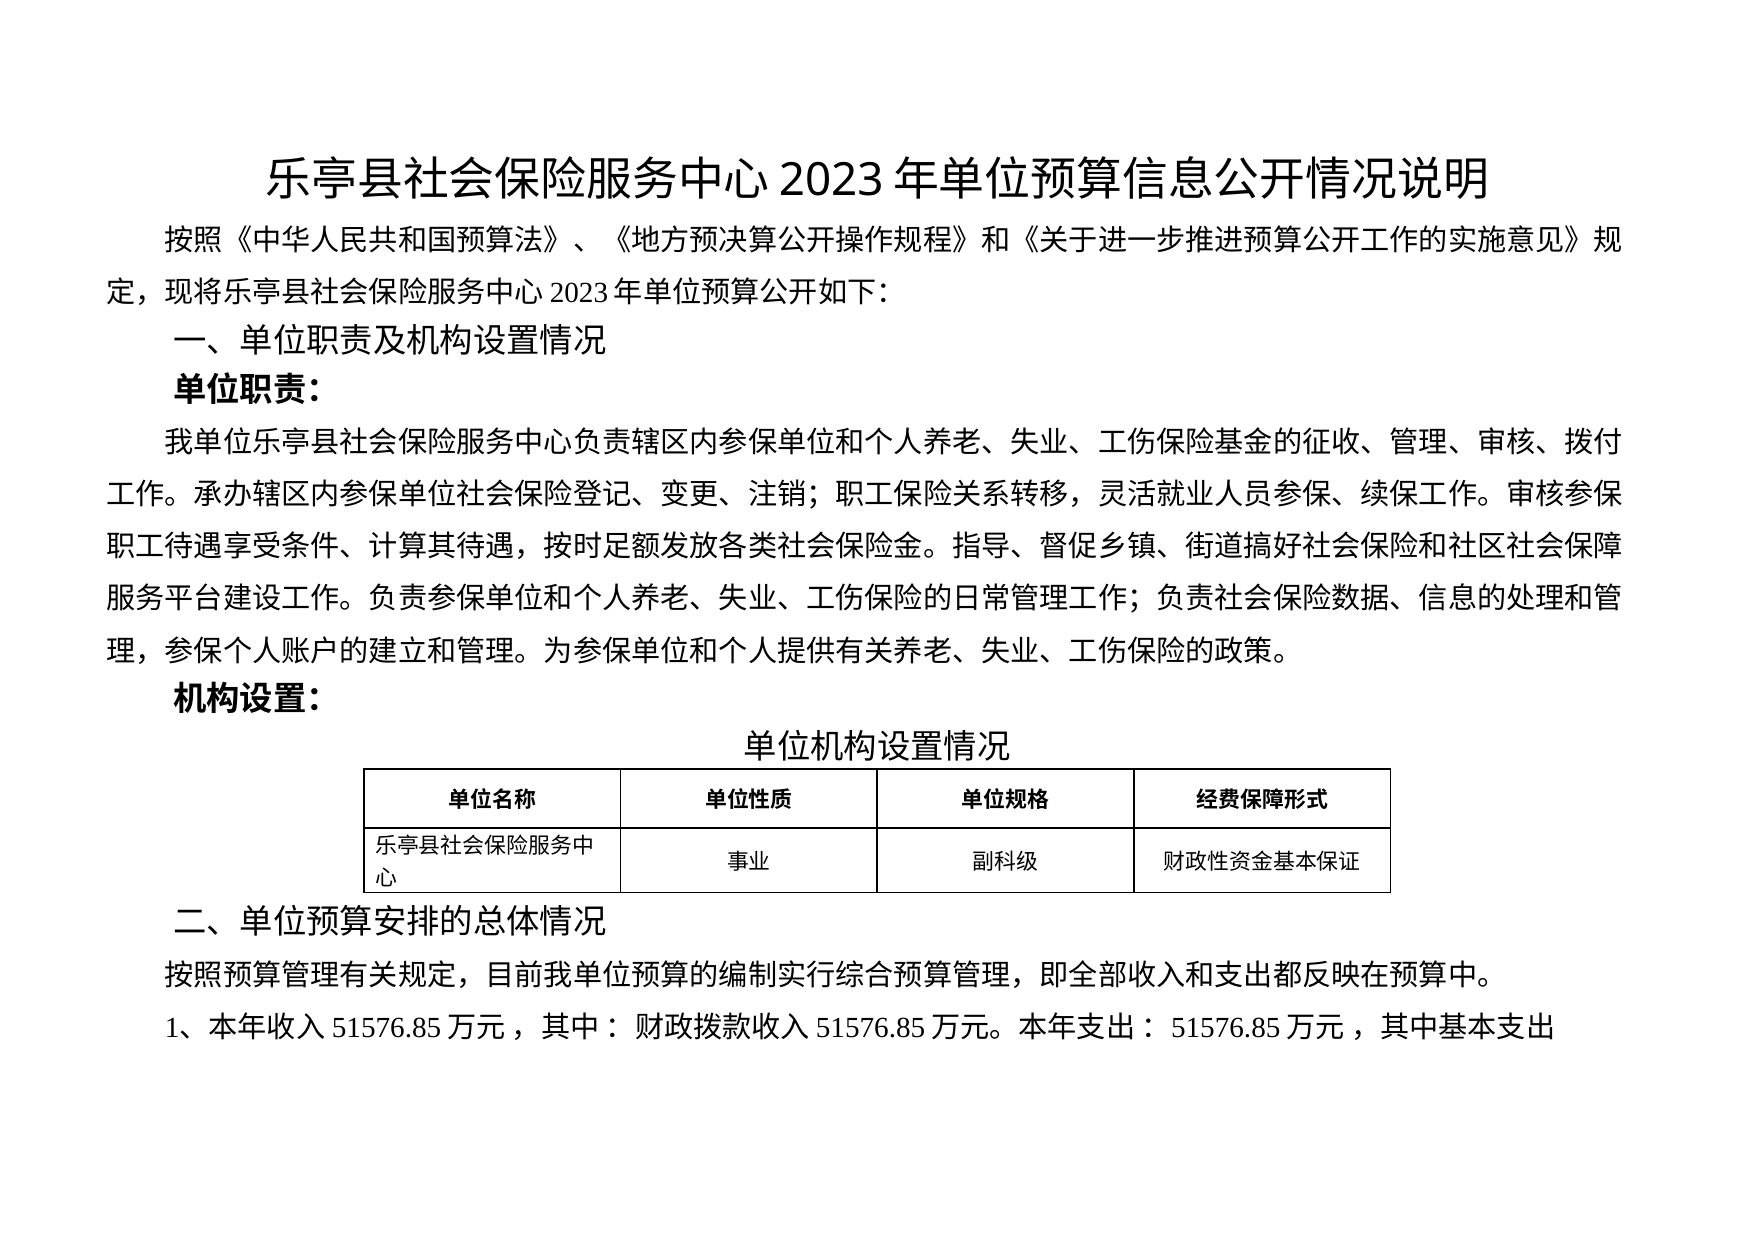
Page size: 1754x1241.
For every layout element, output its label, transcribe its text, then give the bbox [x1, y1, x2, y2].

table_cell 副科级 [878, 829, 1133, 892]
table_cell 乐亭县社会保险服务中心 [365, 829, 620, 892]
table_header 单位名称 [365, 770, 620, 827]
text 机构设置： [106, 671, 1648, 720]
table_cell 财政性资金基本保证 [1135, 829, 1390, 892]
text 按照预算管理有关规定，目前我单位预算的编制实行综合预算管理，即全部收入和支出都反映在预算中。 [106, 944, 1648, 996]
text 单位职责： [106, 363, 1648, 411]
table_cell 事业 [621, 829, 876, 892]
text 单位机构设置情况 [106, 720, 1648, 768]
text 按照《中华人民共和国预算法》、《地方预决算公开操作规程》和《关于进一步推进预算公开工作的实施意见》规定，现将乐亭县社会保险服务中心2023年单位预算公开如下： [106, 208, 1648, 312]
table_header 经费保障形式 [1135, 770, 1390, 827]
text 一、单位职责及机构设置情况 [106, 313, 1648, 362]
text 二、单位预算安排的总体情况 [106, 894, 1648, 943]
text 乐亭县社会保险服务中心2023年单位预算信息公开情况说明 [106, 142, 1648, 208]
text 我单位乐亭县社会保险服务中心负责辖区内参保单位和个人养老、失业、工伤保险基金的征收、管理、审核、拨付工作。承办辖区内参保单位社会保险登记、变更、注销；职工保险关系转移，灵活就业人员参保、续保工作。审核参保职工待遇享受条件、计算其待遇，按时足额发放各类社会保险金。指导、督促乡镇、街道搞好社会保险和社区社会保障服务平台建设工作。负责参保单位和个人养老、失业、工伤保险的日常管理工作；负责社会保险数据、信息的处理和管理，参保个人账户的建立和管理。为参保单位和个人提供有关养老、失业、工伤保险的政策。 [106, 411, 1648, 671]
table_header 单位规格 [878, 770, 1133, 827]
table_header 单位性质 [621, 770, 876, 827]
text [106, 996, 1648, 1048]
